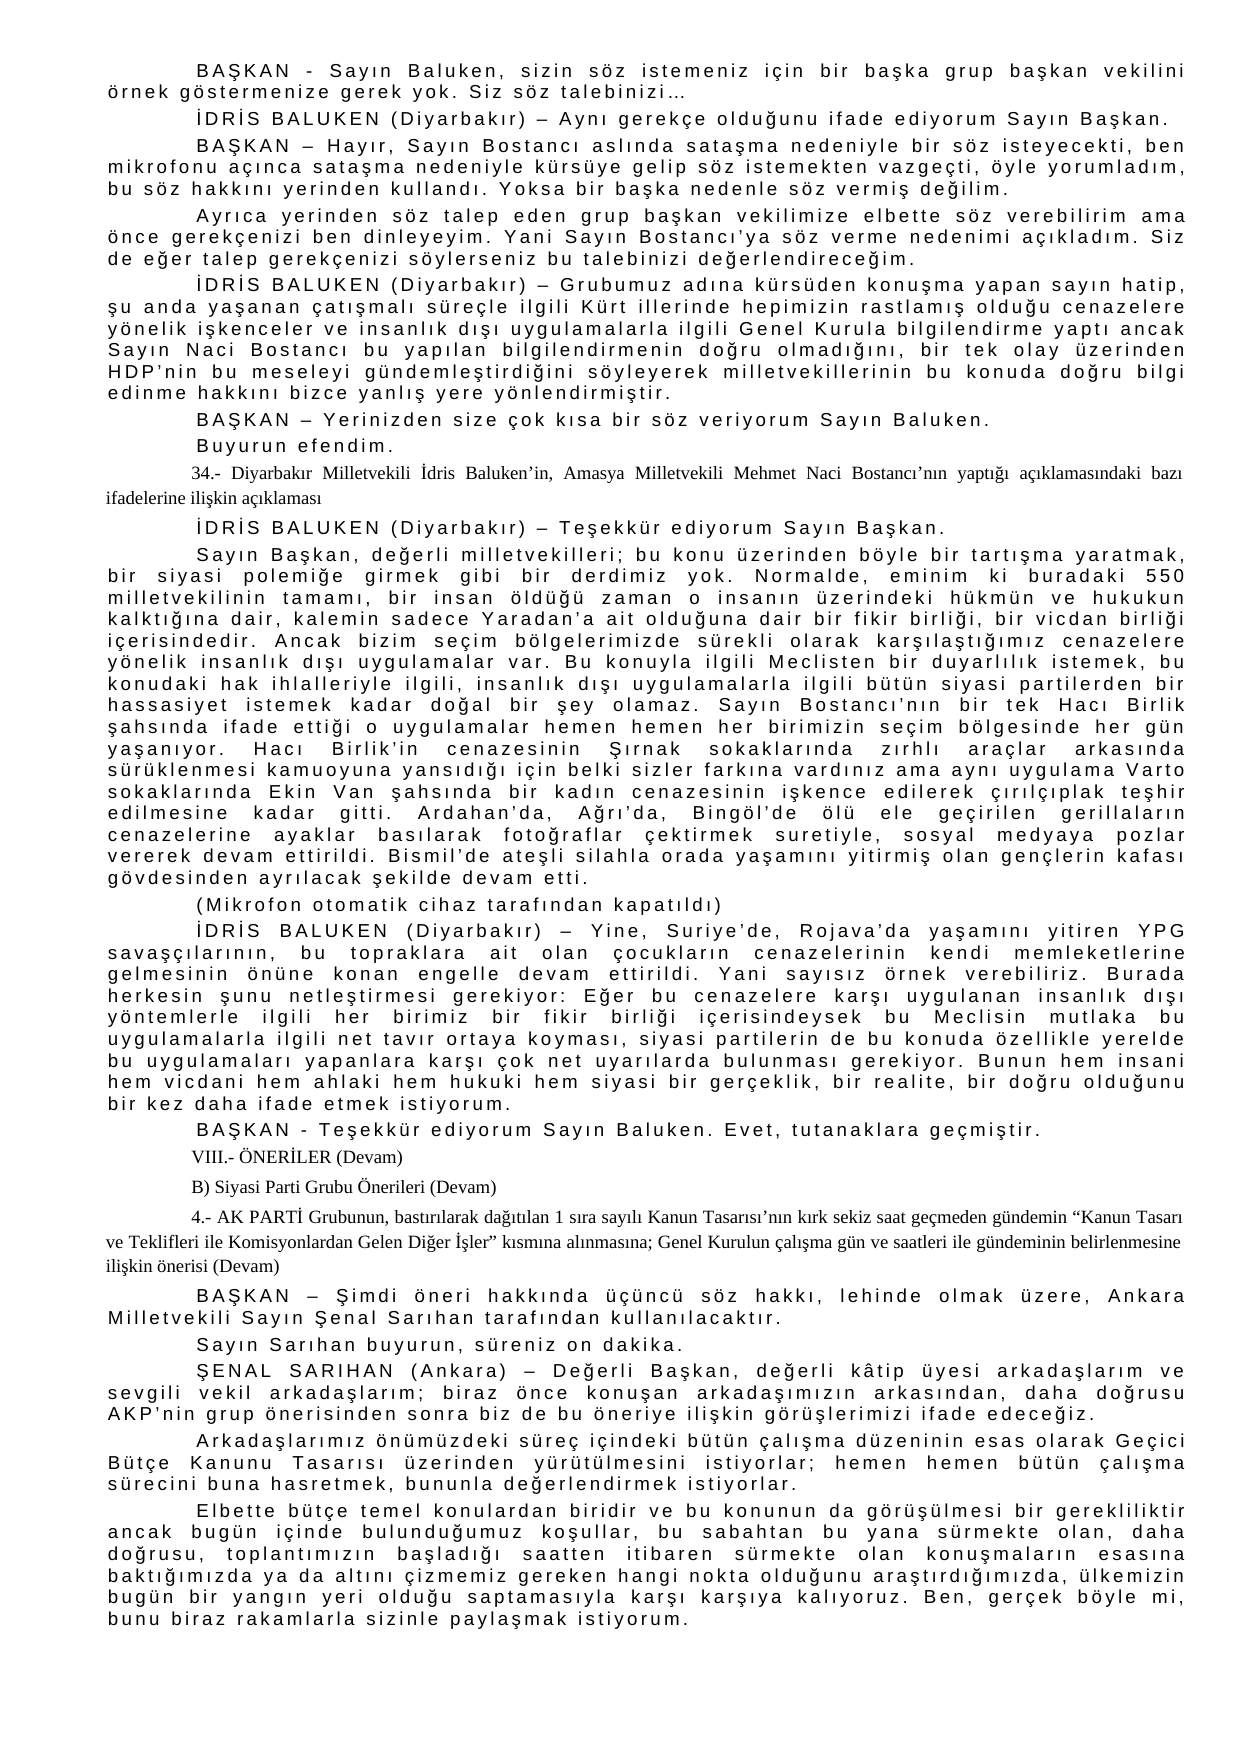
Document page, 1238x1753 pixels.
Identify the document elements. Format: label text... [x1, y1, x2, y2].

text B) Siyasi Parti Grubu Önerileri (Devam) [106, 1176, 1184, 1197]
text İDRİS BALUKEN (Diyarbakır) – Yine, Suriye’de, Rojava’da yaşamını yitiren YPG savaşçılarının, bu topraklara ait olan çocukların cenazelerinin kendi memleketlerine gelmesinin önüne konan engelle devam ettirildi. Yani sayısız örnek verebiliriz. Burada herkesin şunu netleştirmesi gerekiyor: Eğer bu cenazelere karşı uygulanan insanlık dışı yöntemlerle ilgili her birimiz bir fikir birliği içerisindeysek bu Meclisin mutlaka bu uygulamalarla ilgili net tavır ortaya koyması, siyasi partilerin de bu konuda özellikle yerelde bu uygulamaları yapanlara karşı çok net uyarılarda bulunması gerekiyor. Bunun hem insani hem vicdani hem ahlaki hem hukuki hem siyasi bir gerçeklik, bir realite, bir doğru olduğunu bir kez daha ifade etmek istiyorum. [108, 920, 1186, 1114]
text Arkadaşlarımız önümüzdeki süreç içindeki bütün çalışma düzeninin esas olarak Geçici Bütçe Kanunu Tasarısı üzerinden yürütülmesini istiyorlar; hemen hemen bütün çalışma sürecini buna hasretmek, bununla değerlendirmek istiyorlar. [108, 1430, 1186, 1494]
text Sayın Başkan, değerli milletvekilleri; bu konu üzerinden böyle bir tartışma yaratmak, bir siyasi polemiğe girmek gibi bir derdimiz yok. Normalde, eminim ki buradaki 550 milletvekilinin tamamı, bir insan öldüğü zaman o insanın üzerindeki hükmün ve hukukun kalktığına dair, kalemin sadece Yaradan’a ait olduğuna dair bir fikir birliği, bir vicdan birliği içerisindedir. Ancak bizim seçim bölgelerimizde sürekli olarak karşılaştığımız cenazelere yönelik insanlık dışı uygulamalar var. Bu konuyla ilgili Meclisten bir duyarlılık istemek, bu konudaki hak ihlalleriyle ilgili, insanlık dışı uygulamalarla ilgili bütün siyasi partilerden bir hassasiyet istemek kadar doğal bir şey olamaz. Sayın Bostancı’nın bir tek Hacı Birlik şahsında ifade ettiği o uygulamalar hemen hemen her birimizin seçim bölgesinde her gün yaşanıyor. Hacı Birlik’in cenazesinin Şırnak sokaklarında zırhlı araçlar arkasında sürüklenmesi kamuoyuna yansıdığı için belki sizler farkına vardınız ama aynı uygulama Varto sokaklarında Ekin Van şahsında bir kadın cenazesinin işkence edilerek çırılçıplak teşhir edilmesine kadar gitti. Ardahan’da, Ağrı’da, Bingöl’de ölü ele geçirilen gerillaların cenazelerine ayaklar basılarak fotoğraflar çektirmek suretiyle, sosyal medyaya pozlar vererek devam ettirildi. Bismil’de ateşli silahla orada yaşamını yitirmiş olan gençlerin kafası gövdesinden ayrılacak şekilde devam etti. [108, 543, 1186, 888]
text İDRİS BALUKEN (Diyarbakır) – Aynı gerekçe olduğunu ifade ediyorum Sayın Başkan. [108, 108, 1186, 129]
text Elbette bütçe temel konulardan biridir ve bu konunun da görüşülmesi bir gerekliliktir ancak bugün içinde bulunduğumuz koşullar, bu sabahtan bu yana sürmekte olan, daha doğrusu, toplantımızın başladığı saatten itibaren sürmekte olan konuşmaların esasına baktığımızda ya da altını çizmemiz gereken hangi nokta olduğunu araştırdığımızda, ülkemizin bugün bir yangın yeri olduğu saptamasıyla karşı karşıya kalıyoruz. Ben, gerçek böyle mi, bunu biraz rakamlarla sizinle paylaşmak istiyorum. [108, 1500, 1186, 1629]
text VIII.- ÖNERİLER (Devam) [106, 1146, 1184, 1167]
text Ayrıca yerinden söz talep eden grup başkan vekilimize elbette söz verebilirim ama önce gerekçenizi ben dinleyeyim. Yani Sayın Bostancı’ya söz verme nedenimi açıkladım. Siz de eğer talep gerekçenizi söylerseniz bu talebinizi değerlendireceğim. [108, 204, 1186, 269]
text BAŞKAN – Yerinizden size çok kısa bir söz veriyorum Sayın Baluken. [108, 409, 1186, 430]
text BAŞKAN – Hayır, Sayın Bostancı aslında sataşma nedeniyle bir söz isteyecekti, ben mikrofonu açınca sataşma nedeniyle kürsüye gelip söz istemekten vazgeçti, öyle yorumladım, bu söz hakkını yerinden kullandı. Yoksa bir başka nedenle söz vermiş değilim. [108, 134, 1186, 199]
text Buyurun efendim. [108, 435, 1186, 457]
text (Mikrofon otomatik cihaz tarafından kapatıldı) [108, 893, 1186, 915]
text İDRİS BALUKEN (Diyarbakır) – Grubumuz adına kürsüden konuşma yapan sayın hatip, şu anda yaşanan çatışmalı süreçle ilgili Kürt illerinde hepimizin rastlamış olduğu cenazelere yönelik işkenceler ve insanlık dışı uygulamalarla ilgili Genel Kurula bilgilendirme yaptı ancak Sayın Naci Bostancı bu yapılan bilgilendirmenin doğru olmadığını, bir tek olay üzerinden HDP’nin bu meseleyi gündemleştirdiğini söyleyerek milletvekillerinin bu konuda doğru bilgi edinme hakkını bizce yanlış yere yönlendirmiştir. [108, 274, 1186, 403]
text 34.- Diyarbakır Milletvekili İdris Baluken’in, Amasya Milletvekili Mehmet Naci Bostancı’nın yaptığı açıklamasındaki bazı ifadelerine ilişkin açıklaması [106, 462, 1184, 508]
text ŞENAL SARIHAN (Ankara) – Değerli Başkan, değerli kâtip üyesi arkadaşlarım ve sevgili vekil arkadaşlarım; biraz önce konuşan arkadaşımızın arkasından, daha doğrusu AKP’nin grup önerisinden sonra biz de bu öneriye ilişkin görüşlerimizi ifade edeceğiz. [108, 1360, 1186, 1425]
text 4.- AK PARTİ Grubunun, bastırılarak dağıtılan 1 sıra sayılı Kanun Tasarısı’nın kırk sekiz saat geçmeden gündemin “Kanun Tasarı ve Teklifleri ile Komisyonlardan Gelen Diğer İşler” kısmına alınmasına; Genel Kurulun çalışma gün ve saatleri ile gündeminin belirlenmesine ilişkin önerisi (Devam) [106, 1206, 1184, 1277]
text İDRİS BALUKEN (Diyarbakır) – Teşekkür ediyorum Sayın Başkan. [108, 517, 1186, 538]
text Sayın Sarıhan buyurun, süreniz on dakika. [108, 1333, 1186, 1355]
text BAŞKAN – Şimdi öneri hakkında üçüncü söz hakkı, lehinde olmak üzere, Ankara Milletvekili Sayın Şenal Sarıhan tarafından kullanılacaktır. [108, 1285, 1186, 1328]
text BAŞKAN - Teşekkür ediyorum Sayın Baluken. Evet, tutanaklara geçmiştir. [108, 1119, 1186, 1141]
text BAŞKAN - Sayın Baluken, sizin söz istemeniz için bir başka grup başkan vekilini örnek göstermenize gerek yok. Siz söz talebinizi… [108, 60, 1186, 103]
